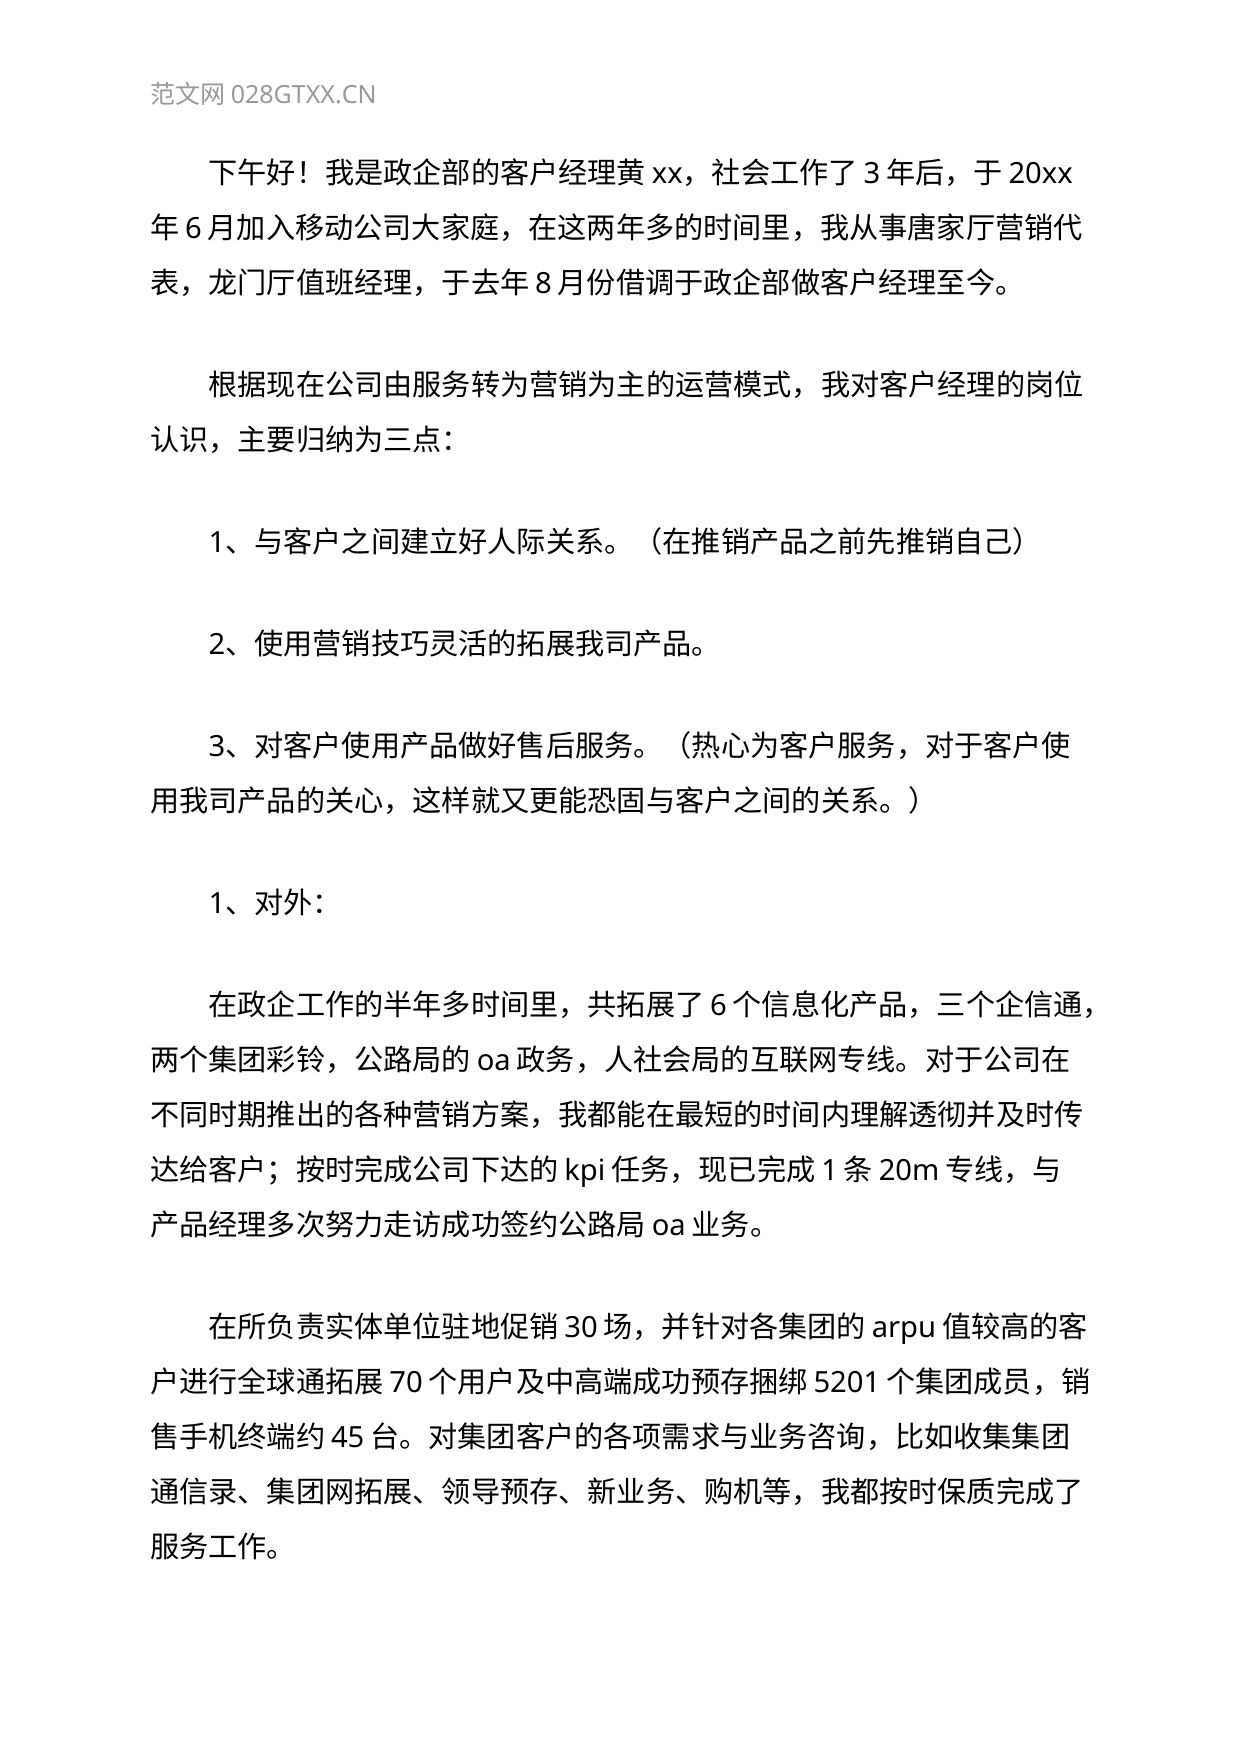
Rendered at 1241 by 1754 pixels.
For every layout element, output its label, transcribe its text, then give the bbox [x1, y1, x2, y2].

text 1、与客户之间建立好人际关系。（在推销产品之前先推销自己） [150, 519, 1090, 561]
text 在政企工作的半年多时间里，共拓展了6个信息化产品，三个企信通，两个集团彩铃，公路局的oa政务，人社会局的互联网专线。对于公司在不同时期推出的各种营销方案，我都能在最短的时间内理解透彻并及时传达给客户；按时完成公司下达的kpi任务，现已完成1条20m专线，与产品经理多次努力走访成功签约公路局oa业务。 [150, 981, 1090, 1244]
text 下午好！我是政企部的客户经理黄xx，社会工作了3年后，于20xx年6月加入移动公司大家庭，在这两年多的时间里，我从事唐家厅营销代表，龙门厅值班经理，于去年8月份借调于政企部做客户经理至今。 [150, 150, 1090, 302]
text 3、对客户使用产品做好售后服务。（热心为客户服务，对于客户使用我司产品的关心，这样就又更能恐固与客户之间的关系。） [150, 723, 1090, 820]
text 2、使用营销技巧灵活的拓展我司产品。 [150, 621, 1090, 663]
text 1、对外： [150, 879, 1090, 922]
text 在所负责实体单位驻地促销30场，并针对各集团的arpu值较高的客户进行全球通拓展70个用户及中高端成功预存捆绑5201个集团成员，销售手机终端约45台。对集团客户的各项需求与业务咨询，比如收集集团通信录、集团网拓展、领导预存、新业务、购机等，我都按时保质完成了服务工作。 [150, 1303, 1090, 1565]
text 根据现在公司由服务转为营销为主的运营模式，我对客户经理的岗位认识，主要归纳为三点： [150, 362, 1090, 459]
